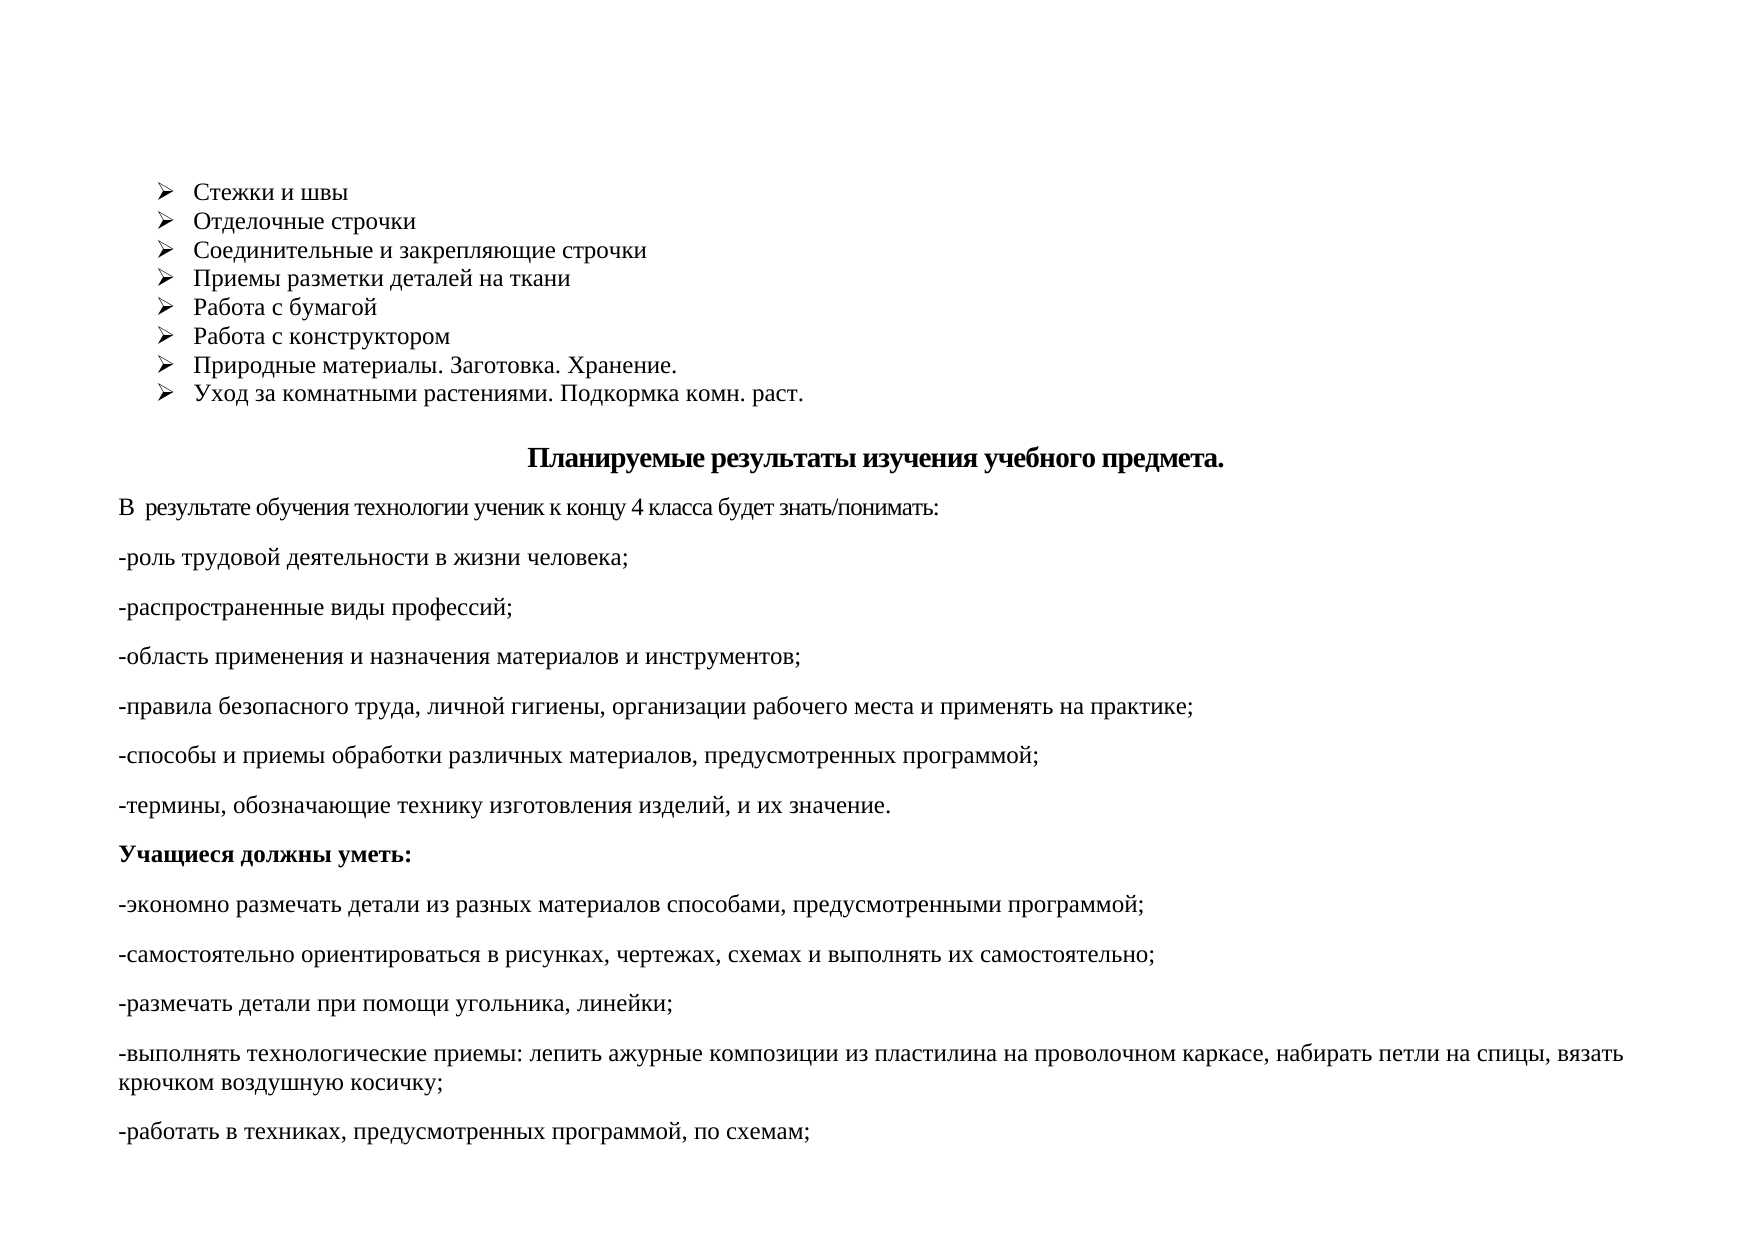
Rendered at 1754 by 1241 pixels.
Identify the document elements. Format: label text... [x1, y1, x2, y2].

text -правила безопасного труда, личной гигиены, организации рабочего места и применять на практике; [118, 691, 1636, 719]
text -термины, обозначающие технику изготовления изделий, и их значение. [118, 790, 1636, 819]
text -выполнять технологические приемы: лепить ажурные композиции из пластилина на проволочном каркасе, набирать петли на спицы, вязать крючком воздушную косичку; [118, 1038, 1636, 1095]
text -самостоятельно ориентироваться в рисунках, чертежах, схемах и выполнять их самостоятельно; [118, 939, 1636, 967]
list Работа с бумагой [156, 292, 1636, 321]
list Природные материалы. Заготовка. Хранение. [156, 350, 1636, 378]
list Отделочные строчки [156, 206, 1636, 235]
text -роль трудовой деятельности в жизни человека; [118, 542, 1636, 571]
list Стежки и швы [156, 177, 1636, 206]
list Соединительные и закрепляющие строчки [156, 235, 1636, 263]
list Уход за комнатными растениями. Подкормка комн. раст. [156, 378, 1722, 407]
text В результате обучения технологии ученик к концу 4 класса будет знать/понимать: [118, 492, 1634, 521]
text -распространенные виды профессий; [118, 592, 1636, 620]
list Приемы разметки деталей на ткани [156, 263, 1636, 292]
list Работа с конструктором [156, 321, 1636, 350]
text -область применения и назначения материалов и инструментов; [118, 641, 1636, 670]
text -работать в техниках, предусмотренных программой, по схемам; [118, 1116, 1636, 1145]
text Планируемые результаты изучения учебного предмета. [118, 450, 1634, 472]
text Учащиеся должны уметь: [118, 839, 1636, 868]
text -способы и приемы обработки различных материалов, предусмотренных программой; [118, 740, 1636, 769]
text -экономно размечать детали из разных материалов способами, предусмотренными программой; [118, 889, 1636, 918]
text -размечать детали при помощи угольника, линейки; [118, 988, 1636, 1017]
